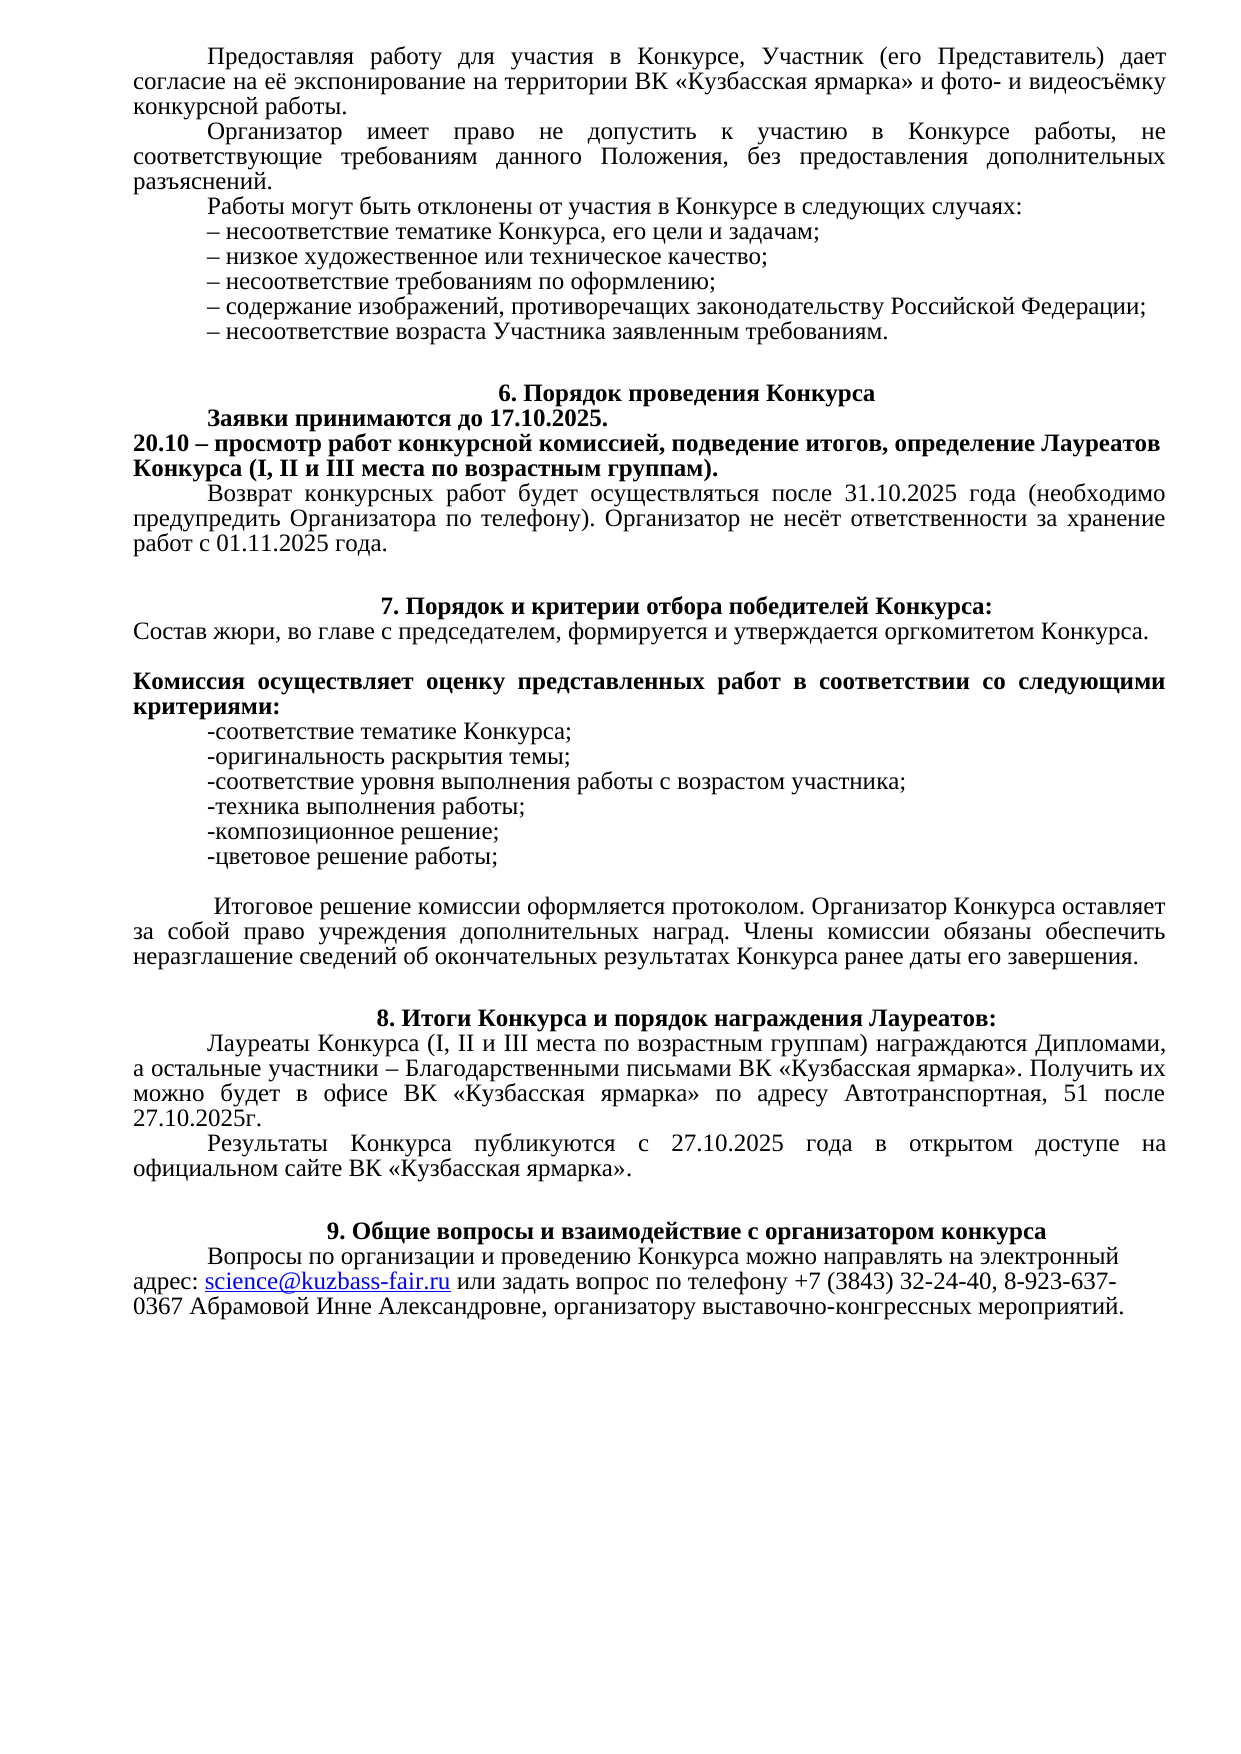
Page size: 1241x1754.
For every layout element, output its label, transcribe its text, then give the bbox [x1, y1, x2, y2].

text -соответствие уровня выполнения работы с возрастом участника; [133, 769, 1167, 794]
text Заявки принимаются до 17.10.2025. 20.10 – просмотр работ конкурсной комиссией, подведение итогов, определение Лауреатов Конкурса (I, II и III места по возрастным группам). [133, 407, 1167, 482]
text – низкое художественное или техническое качество; [133, 244, 1167, 269]
text -техника выполнения работы; [133, 794, 1167, 819]
text Состав жюри, во главе с председателем, формируется и утверждается оргкомитетом Конкурса. [133, 619, 1167, 644]
text – несоответствие требованиям по оформлению; [133, 269, 1167, 294]
text 9. Общие вопросы и взаимодействие с организатором конкурса [133, 1219, 1167, 1244]
text Возврат конкурсных работ будет осуществляться после 31.10.2025 года (необходимо предупредить Организатора по телефону). Организатор не несёт ответственности за хранение работ с 01.11.2025 года. [133, 482, 1167, 557]
text – содержание изображений, противоречащих законодательству Российской Федерации; [133, 294, 1167, 319]
text – несоответствие возраста Участника заявленным требованиям. [133, 319, 1167, 344]
text Лауреаты Конкурса (I, II и III места по возрастным группам) награждаются Дипломами, а остальные участники – Благодарственными письмами ВК «Кузбасская ярмарка». Получить их можно будет в офисе ВК «Кузбасская ярмарка» по адресу Автотранспортная, 51 после 27.10.2025г. [133, 1032, 1167, 1132]
text Предоставляя работу для участия в Конкурсе, Участник (его Представитель) дает согласие на её экспонирование на территории ВК «Кузбасская ярмарка» и фото- и видеосъёмку конкурсной работы. [133, 44, 1167, 119]
text 8. Итоги Конкурса и порядок награждения Лауреатов: [133, 1007, 1167, 1032]
text Работы могут быть отклонены от участия в Конкурсе в следующих случаях: [133, 194, 1167, 219]
text -цветовое решение работы; [133, 844, 1167, 869]
text -композиционное решение; [133, 819, 1167, 844]
text Итоговое решение комиссии оформляется протоколом. Организатор Конкурса оставляет за собой право учреждения дополнительных наград. Члены комиссии обязаны обеспечить неразглашение сведений об окончательных результатах Конкурса ранее даты его завершения. [133, 894, 1167, 969]
text – несоответствие тематике Конкурса, его цели и задачам; [133, 219, 1167, 244]
text -соответствие тематике Конкурса; [133, 719, 1167, 744]
text 6. Порядок проведения Конкурса [133, 382, 1167, 407]
text Результаты Конкурса публикуются с 27.10.2025 года в открытом доступе на официальном сайте ВК «Кузбасская ярмарка». [133, 1132, 1167, 1182]
text 7. Порядок и критерии отбора победителей Конкурса: [133, 594, 1167, 619]
text Организатор имеет право не допустить к участию в Конкурсе работы, не соответствующие требованиям данного Положения, без предоставления дополнительных разъяснений. [133, 119, 1167, 194]
text Вопросы по организации и проведению Конкурса можно направлять на электронный адрес: science@kuzbass-fair.ru или задать вопрос по телефону +7 (3843) 32-24-40, 8-923-637-0367 Абрамовой Инне Александровне, организатору выставочно-конгрессных мероприятий. [133, 1244, 1167, 1319]
text Комиссия осуществляет оценку представленных работ в соответствии со следующими критериями: [133, 669, 1167, 719]
text -оригинальность раскрытия темы; [133, 744, 1167, 769]
